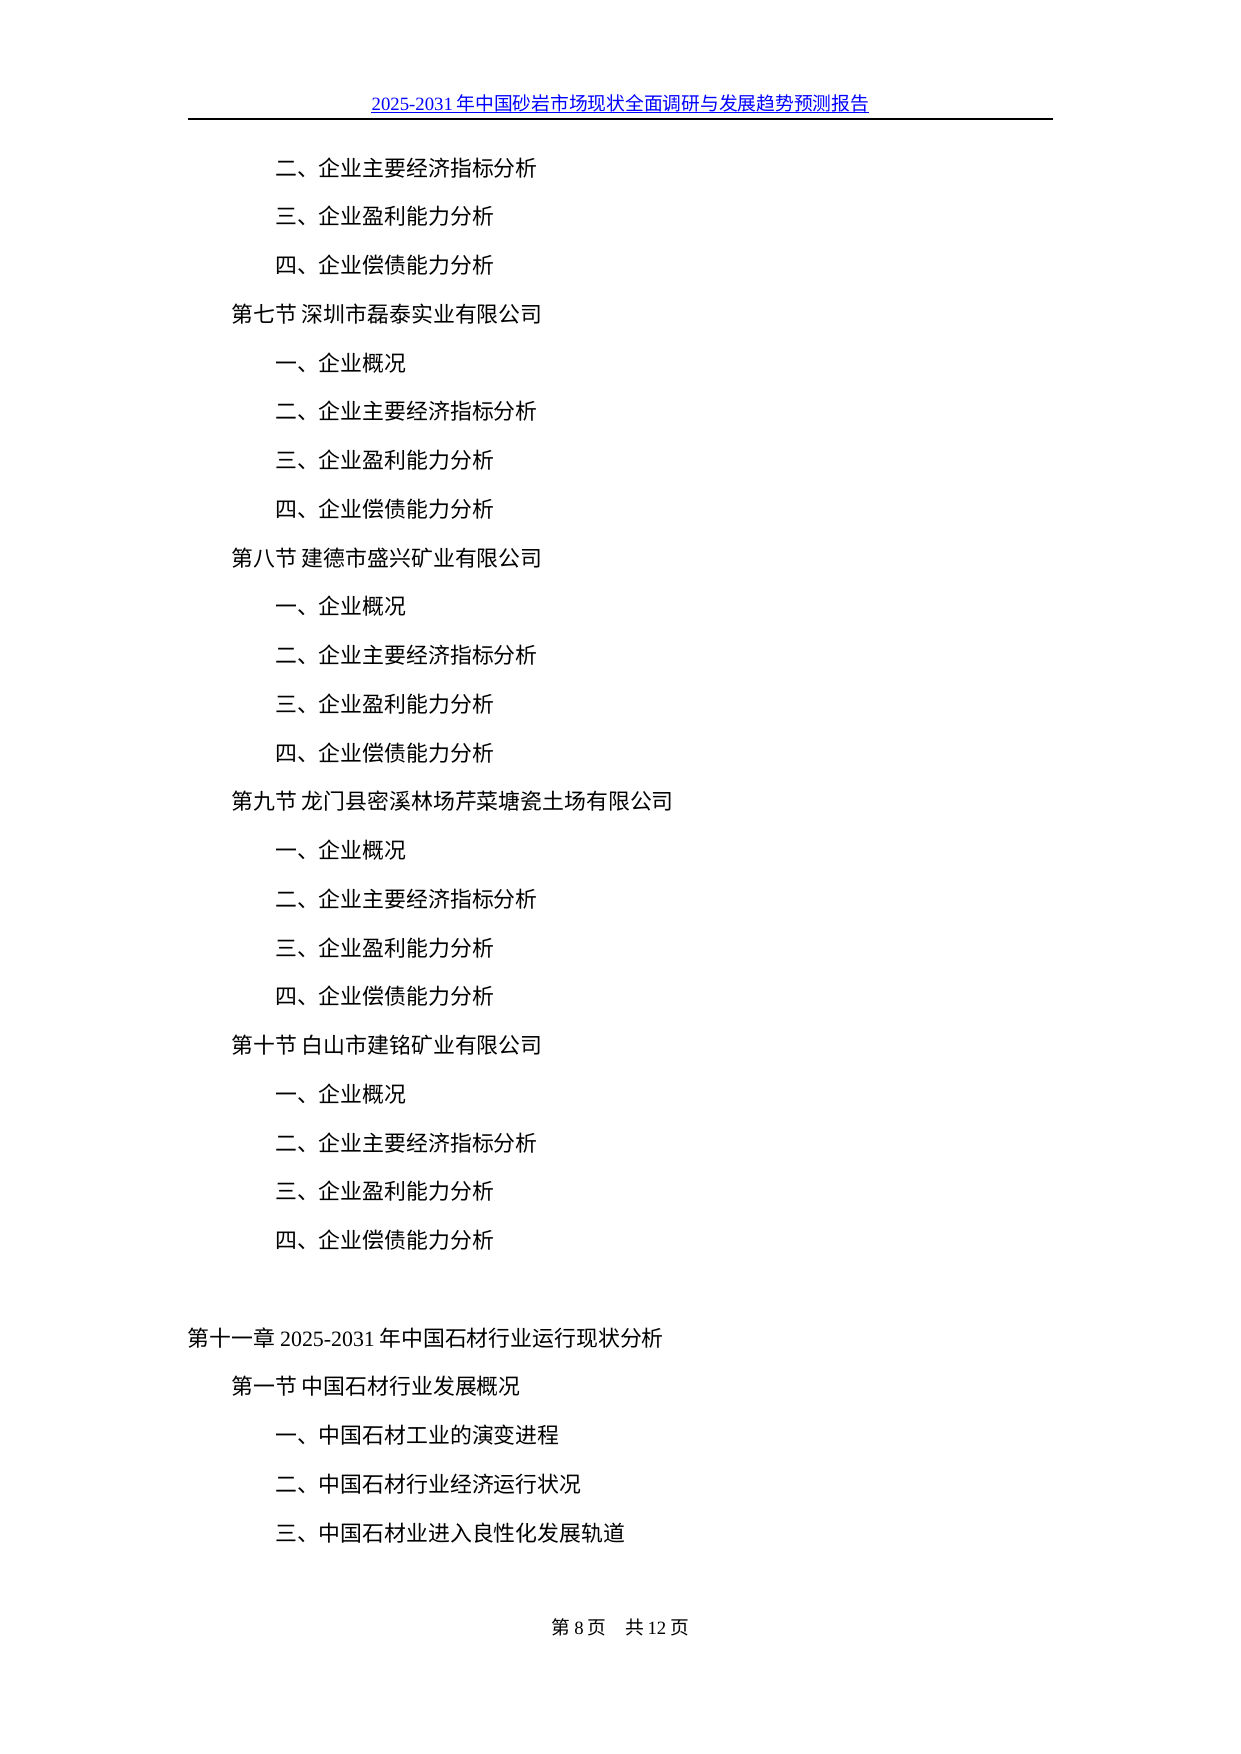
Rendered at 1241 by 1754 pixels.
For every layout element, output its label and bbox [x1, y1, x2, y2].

text [187, 150, 1053, 1548]
